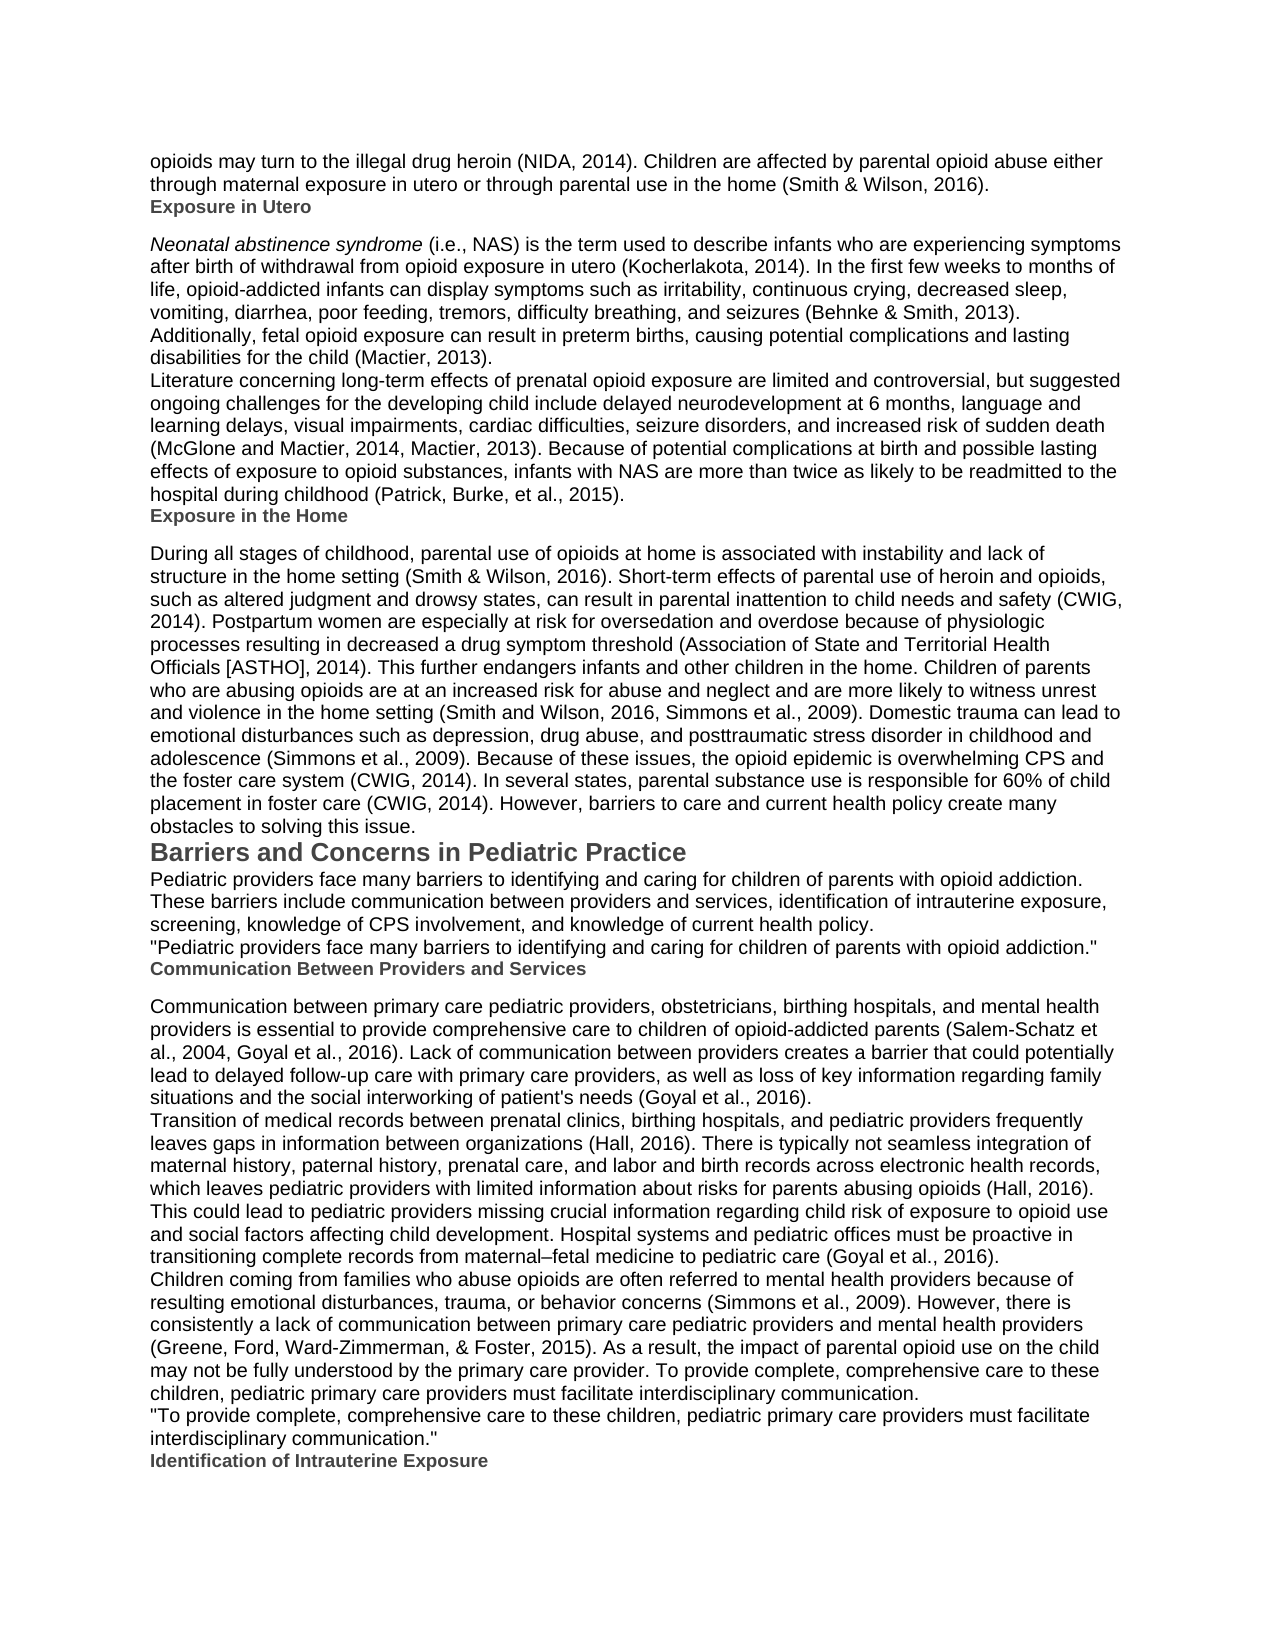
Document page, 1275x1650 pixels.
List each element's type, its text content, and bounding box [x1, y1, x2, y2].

text During all stages of childhood, parental use of opioids at home is associated with instability and lack of structure in the home setting (Smith & Wilson, 2016). Short-term effects of parental use of heroin and opioids, such as altered judgment and drowsy states, can result in parental inattention to child needs and safety (CWIG, 2014). Postpartum women are especially at risk for oversedation and overdose because of physiologic processes resulting in decreased a drug symptom threshold (Association of State and Territorial Health Officials [ASTHO], 2014). This further endangers infants and other children in the home. Children of parents who are abusing opioids are at an increased risk for abuse and neglect and are more likely to witness unrest and violence in the home setting (Smith and Wilson, 2016, Simmons et al., 2009). Domestic trauma can lead to emotional disturbances such as depression, drug abuse, and posttraumatic stress disorder in childhood and adolescence (Simmons et al., 2009). Because of these issues, the opioid epidemic is overwhelming CPS and the foster care system (CWIG, 2014). In several states, parental substance use is responsible for 60% of child placement in foster care (CWIG, 2014). However, barriers to care and current health policy create many obstacles to solving this issue. [150, 542, 1125, 837]
text Communication between primary care pediatric providers, obstetricians, birthing hospitals, and mental health providers is essential to provide comprehensive care to children of opioid-addicted parents (Salem-Schatz et al., 2004, Goyal et al., 2016). Lack of communication between providers creates a barrier that could potentially lead to delayed follow-up care with primary care providers, as well as loss of key information regarding family situations and the social interworking of patient's needs (Goyal et al., 2016). [150, 995, 1125, 1109]
subtitle Communication Between Providers and Services [150, 958, 1125, 980]
text Literature concerning long-term effects of prenatal opioid exposure are limited and controversial, but suggested ongoing challenges for the developing child include delayed neurodevelopment at 6 months, language and learning delays, visual impairments, cardiac difficulties, seizure disorders, and increased risk of sudden death (McGlone and Mactier, 2014, Mactier, 2013). Because of potential complications at birth and possible lasting effects of exposure to opioid substances, infants with NAS are more than twice as likely to be readmitted to the hospital during childhood (Patrick, Burke, et al., 2015). [150, 369, 1125, 505]
text Neonatal abstinence syndrome (i.e., NAS) is the term used to describe infants who are experiencing symptoms after birth of withdrawal from opioid exposure in utero (Kocherlakota, 2014). In the first few weeks to months of life, opioid-addicted infants can display symptoms such as irritability, continuous crying, decreased sleep, vomiting, diarrhea, poor feeding, tremors, difficulty breathing, and seizures (Behnke & Smith, 2013). Additionally, fetal opioid exposure can result in preterm births, causing potential complications and lasting disabilities for the child (Mactier, 2013). [150, 233, 1125, 369]
text Children coming from families who abuse opioids are often referred to mental health providers because of resulting emotional disturbances, trauma, or behavior concerns (Simmons et al., 2009). However, there is consistently a lack of communication between primary care pediatric providers and mental health providers (Greene, Ford, Ward-Zimmerman, & Foster, 2015). As a result, the impact of parental opioid use on the child may not be fully understood by the primary care provider. To provide complete, comprehensive care to these children, pediatric primary care providers must facilitate interdisciplinary communication. [150, 1268, 1125, 1404]
text Transition of medical records between prenatal clinics, birthing hospitals, and pediatric providers frequently leaves gaps in information between organizations (Hall, 2016). There is typically not seamless integration of maternal history, paternal history, prenatal care, and labor and birth records across electronic health records, which leaves pediatric providers with limited information about risks for parents abusing opioids (Hall, 2016). This could lead to pediatric providers missing crucial information regarding child risk of exposure to opioid use and social factors affecting child development. Hospital systems and pediatric offices must be proactive in transitioning complete records from maternal–fetal medicine to pediatric care (Goyal et al., 2016). [150, 1109, 1125, 1268]
subtitle Exposure in Utero [150, 195, 1125, 217]
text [150, 150, 1125, 195]
text "To provide complete, comprehensive care to these children, pediatric primary care providers must facilitate interdisciplinary communication." [150, 1404, 1125, 1449]
subtitle Identification of Intrauterine Exposure [150, 1449, 1125, 1471]
text "Pediatric providers face many barriers to identifying and caring for children of parents with opioid addiction." [150, 936, 1125, 958]
subtitle Barriers and Concerns in Pediatric Practice [150, 837, 1125, 867]
subtitle Exposure in the Home [150, 505, 1125, 527]
text Pediatric providers face many barriers to identifying and caring for children of parents with opioid addiction. These barriers include communication between providers and services, identification of intrauterine exposure, screening, knowledge of CPS involvement, and knowledge of current health policy. [150, 867, 1125, 936]
